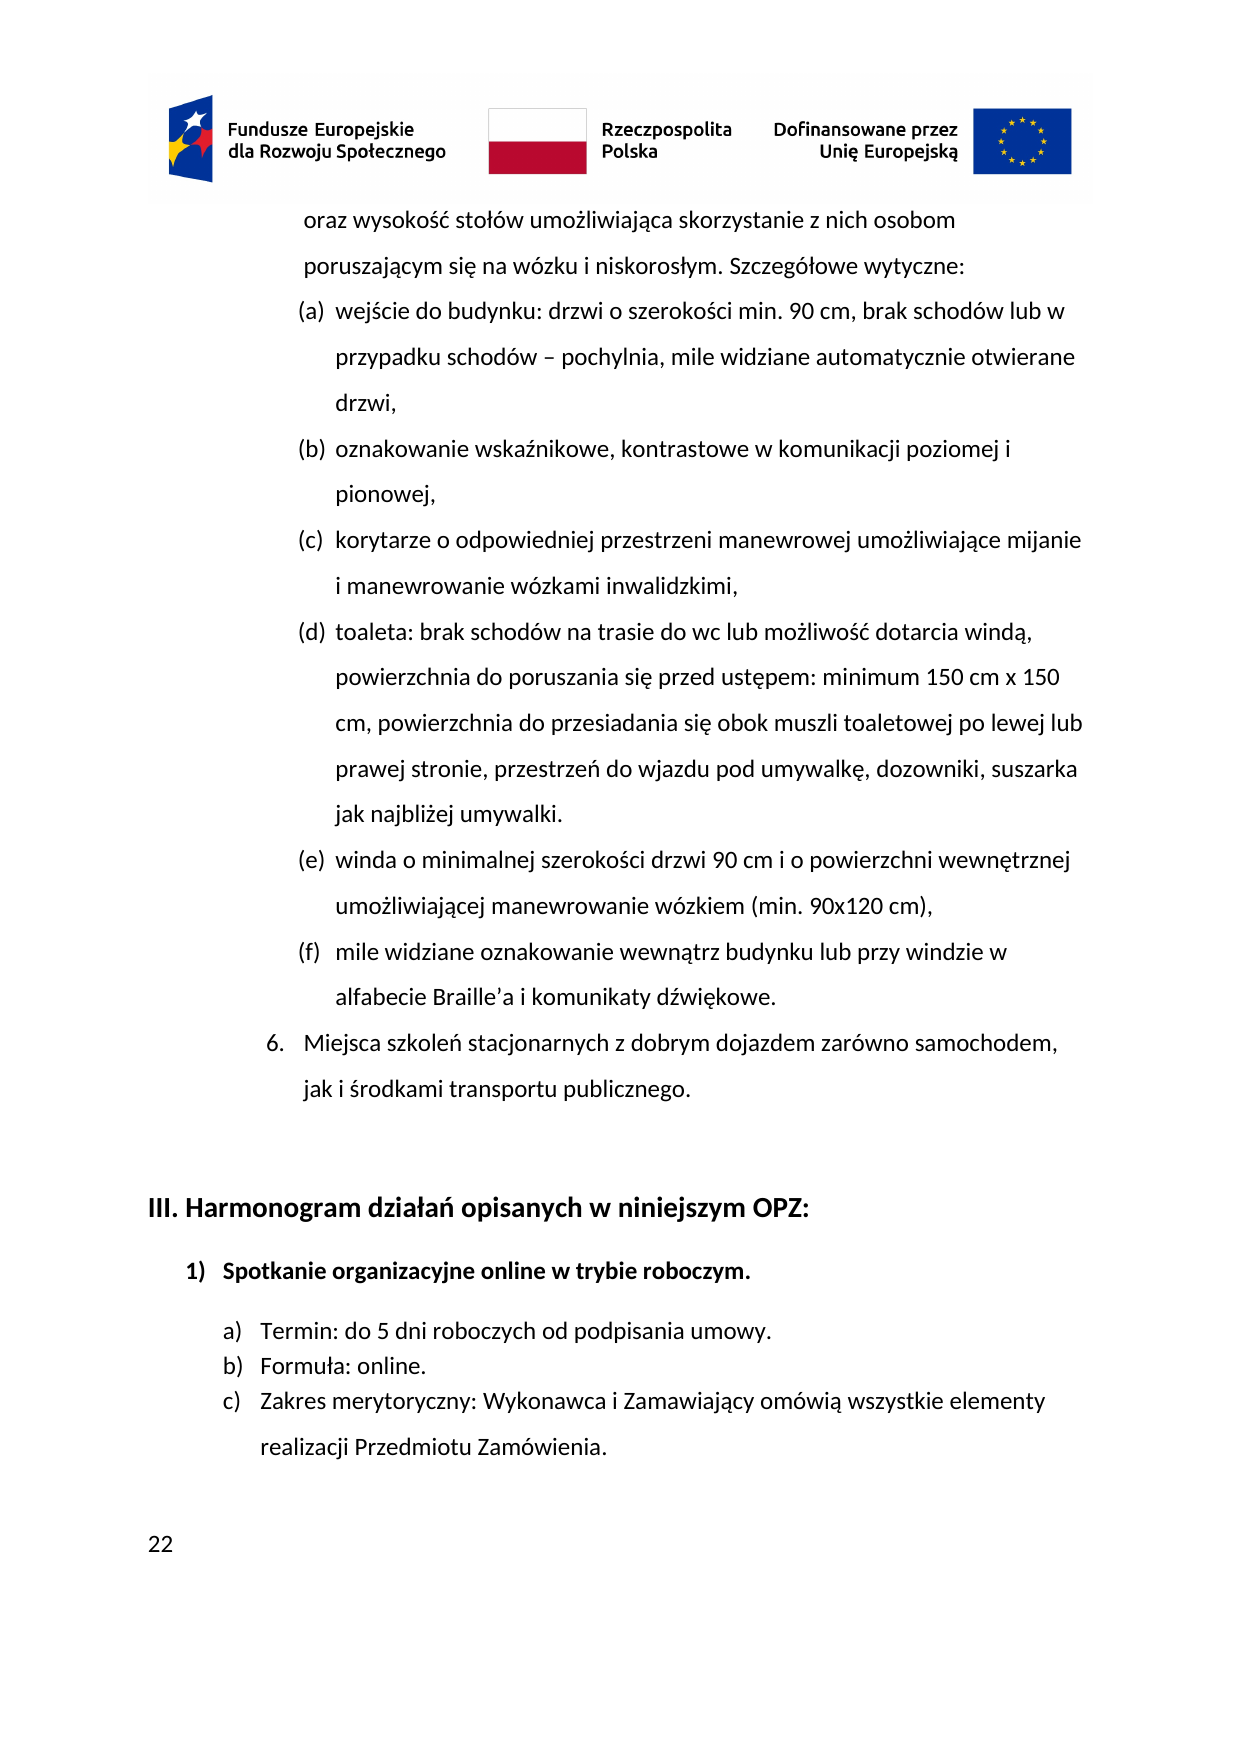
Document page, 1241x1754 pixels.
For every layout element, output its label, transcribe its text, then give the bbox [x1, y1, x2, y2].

subtitle oznakowanie wskaźnikowe, kontrastowe w komunikacji poziomej i pionowej, [298, 898, 1093, 975]
subtitle winda o minimalnej szerokości drzwi 90 cm i o powierzchni wewnętrznej umożliwiającej manewrowanie wózkiem (min. 90x120 cm), [298, 1385, 1093, 1461]
subtitle korytarze o odpowiedniej przestrzeni manewrowej umożliwiające mijanie i manewrowanie wózkami inwalidzkimi, [298, 1015, 1093, 1091]
subtitle Konieczność adaptacji materiałów do potrzeb osób słabowidzących (np. druk powiększony). [266, 412, 1093, 488]
subtitle Dostępność architektoniczną w miejscach szkoleń, wizyt studyjnych oraz przerw kawowych, wyżywienia i noclegów w tym dostępność toalet i szatni oraz wysokość stołów umożliwiająca skorzystanie z nich osobom poruszającym się na wózku i niskorosłym. Szczegółowe wytyczne: [266, 528, 1093, 696]
picture [147, 73, 1093, 204]
subtitle Konieczność umożliwienia Uczestnikom bezpłatnego wypożyczenia sprzętu zapewniającego dostępność podczas szkoleń stacjonarnych (np. system FM, indywidualna pętla indukcyjna, lupa elektroniczna) zgodnie z potrzebami, o których mowa w punkcie 9) a). [266, 204, 1093, 372]
subtitle wejście do budynku: drzwi o szerokości min. 90 cm, brak schodów lub w przypadku schodów – pochylnia, mile widziane automatycznie otwierane drzwi, [298, 736, 1093, 858]
subtitle toaleta: brak schodów na trasie do wc lub możliwość dotarcia windą, powierzchnia do poruszania się przed ustępem: minimum 150 cm x 150 cm, powierzchnia do przesiadania się obok muszli toaletowej po lewej lub prawej stronie, przestrzeń do wjazdu pod umywalkę, dozowniki, suszarka jak najbliżej umywalki. [298, 1131, 1093, 1345]
